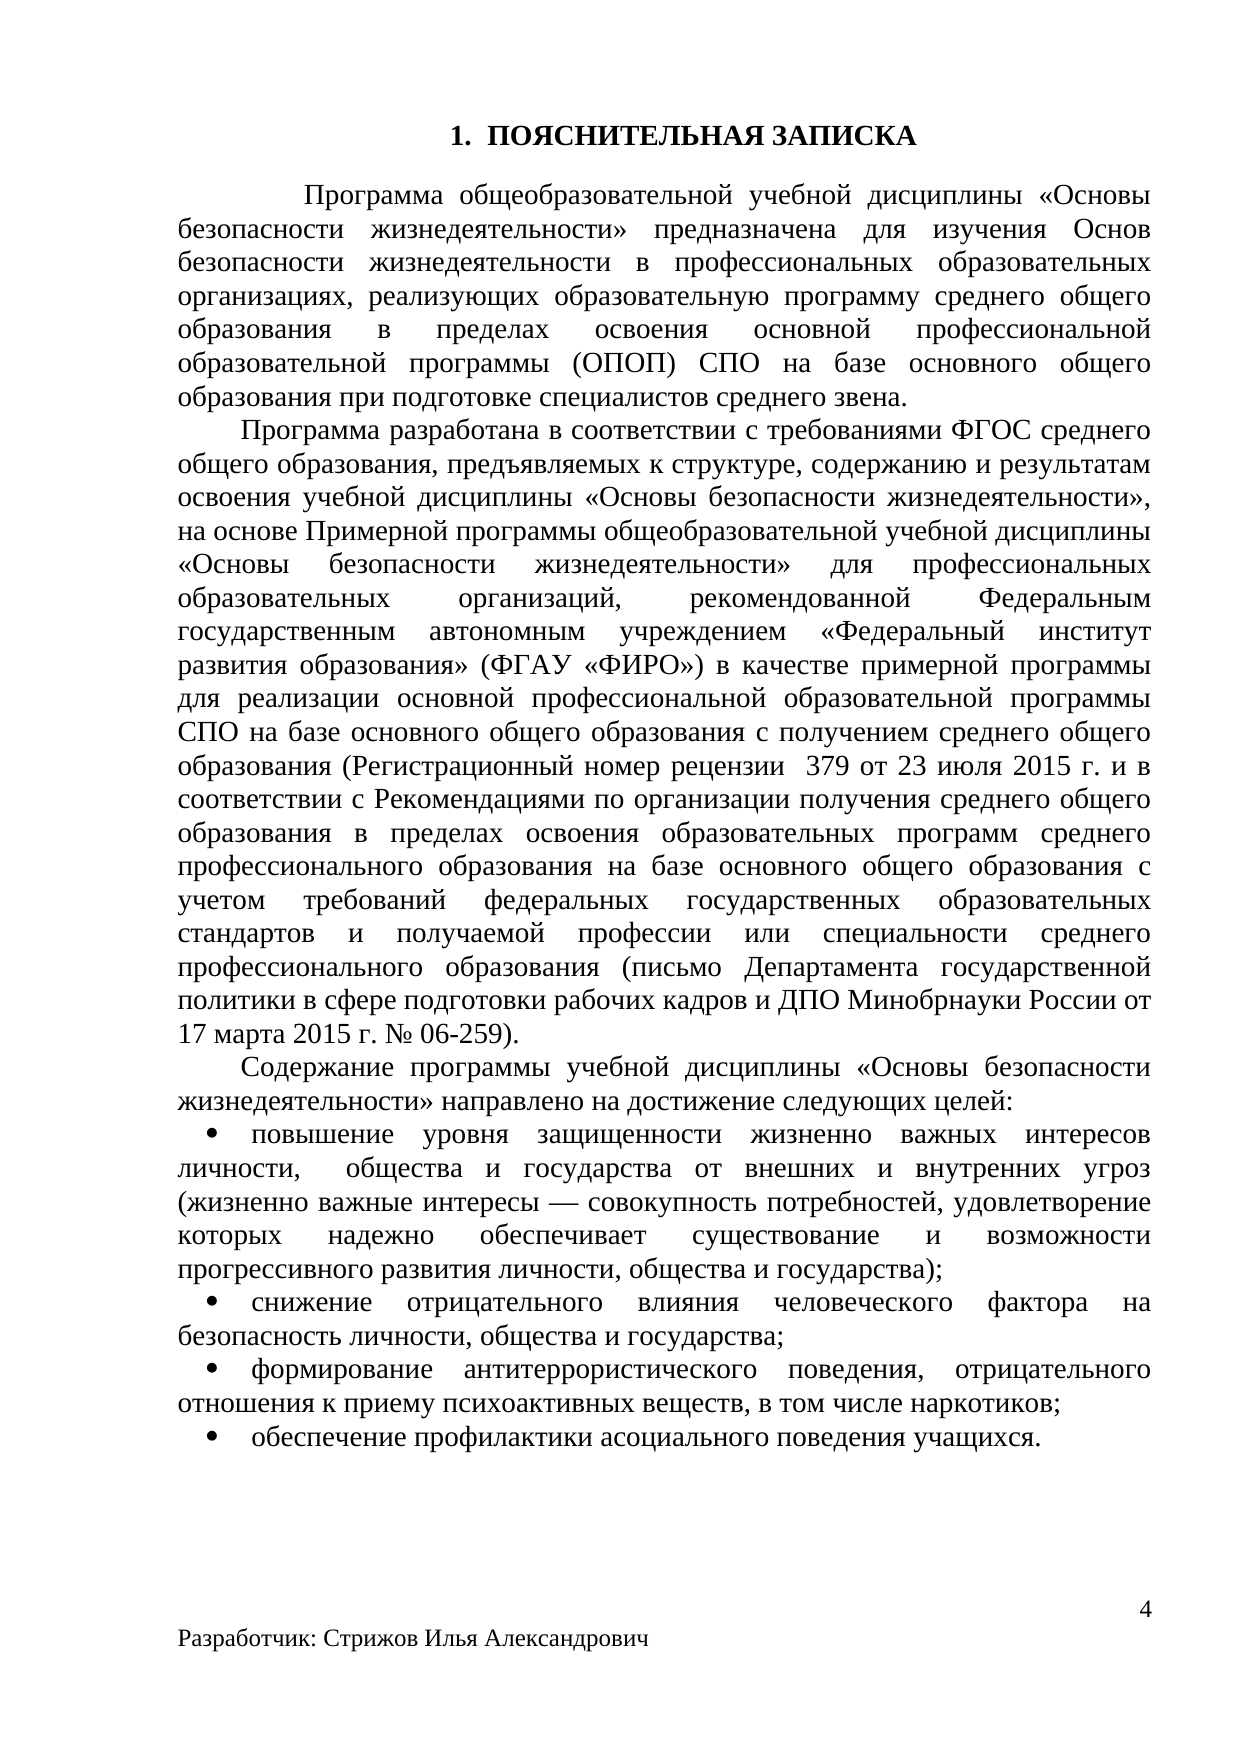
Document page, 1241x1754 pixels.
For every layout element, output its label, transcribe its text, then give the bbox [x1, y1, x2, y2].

text Содержание программы учебной дисциплины «Основы безопасности жизнедеятельности» направлено на достижение следующих целей: [177, 1049, 1152, 1117]
list снижение отрицательного влияния человеческого фактора на безопасность личности, общества и государства; [177, 1284, 1152, 1352]
list формирование антитеррористического поведения, отрицательного отношения к приему психоактивных веществ, в том числе наркотиков; [177, 1352, 1152, 1419]
text Программа разработана в соответствии с требованиями ФГОС среднего общего образования, предъявляемых к структуре, содержанию и результатам освоения учебной дисциплины «Основы безопасности жизнедеятельности», на основе Примерной программы общеобразовательной учебной дисциплины «Основы безопасности жизнедеятельности» для профессиональных образовательных организаций, рекомендованной Федеральным государственным автономным учреждением «Федеральный институт развития образования» (ФГАУ «ФИРО») в качестве примерной программы для реализации основной профессиональной образовательной программы СПО на базе основного общего образования с получением среднего общего образования (Регистрационный номер рецензии 379 от 23 июля 2015 г. и в соответствии с Рекомендациями по организации получения среднего общего образования в пределах освоения образовательных программ среднего профессионального образования на базе основного общего образования с учетом требований федеральных государственных образовательных стандартов и получаемой профессии или специальности среднего профессионального образования (письмо Департамента государственной политики в сфере подготовки рабочих кадров и ДПО Минобрнауки России от 17 марта 2015 г. № 06-259). [177, 412, 1152, 1049]
list обеспечение профилактики асоциального поведения учащихся. [177, 1419, 1152, 1452]
list ПОЯСНИТЕЛЬНАЯ ЗАПИСКА [215, 118, 1152, 152]
list повышение уровня защищенности жизненно важных интересов личности, общества и государства от внешних и внутренних угроз (жизненно важные интересы — совокупность потребностей, удовлетворение которых надежно обеспечивает существование и возможности прогрессивного развития личности, общества и государства); [177, 1117, 1152, 1284]
text Программа общеобразовательной учебной дисциплины «Основы безопасности жизнедеятельности» предназначена для изучения Основ безопасности жизнедеятельности в профессиональных образовательных организациях, реализующих образовательную программу среднего общего образования в пределах освоения основной профессиональной образовательной программы (ОПОП) СПО на базе основного общего образования при подготовке специалистов среднего звена. [177, 177, 1152, 412]
